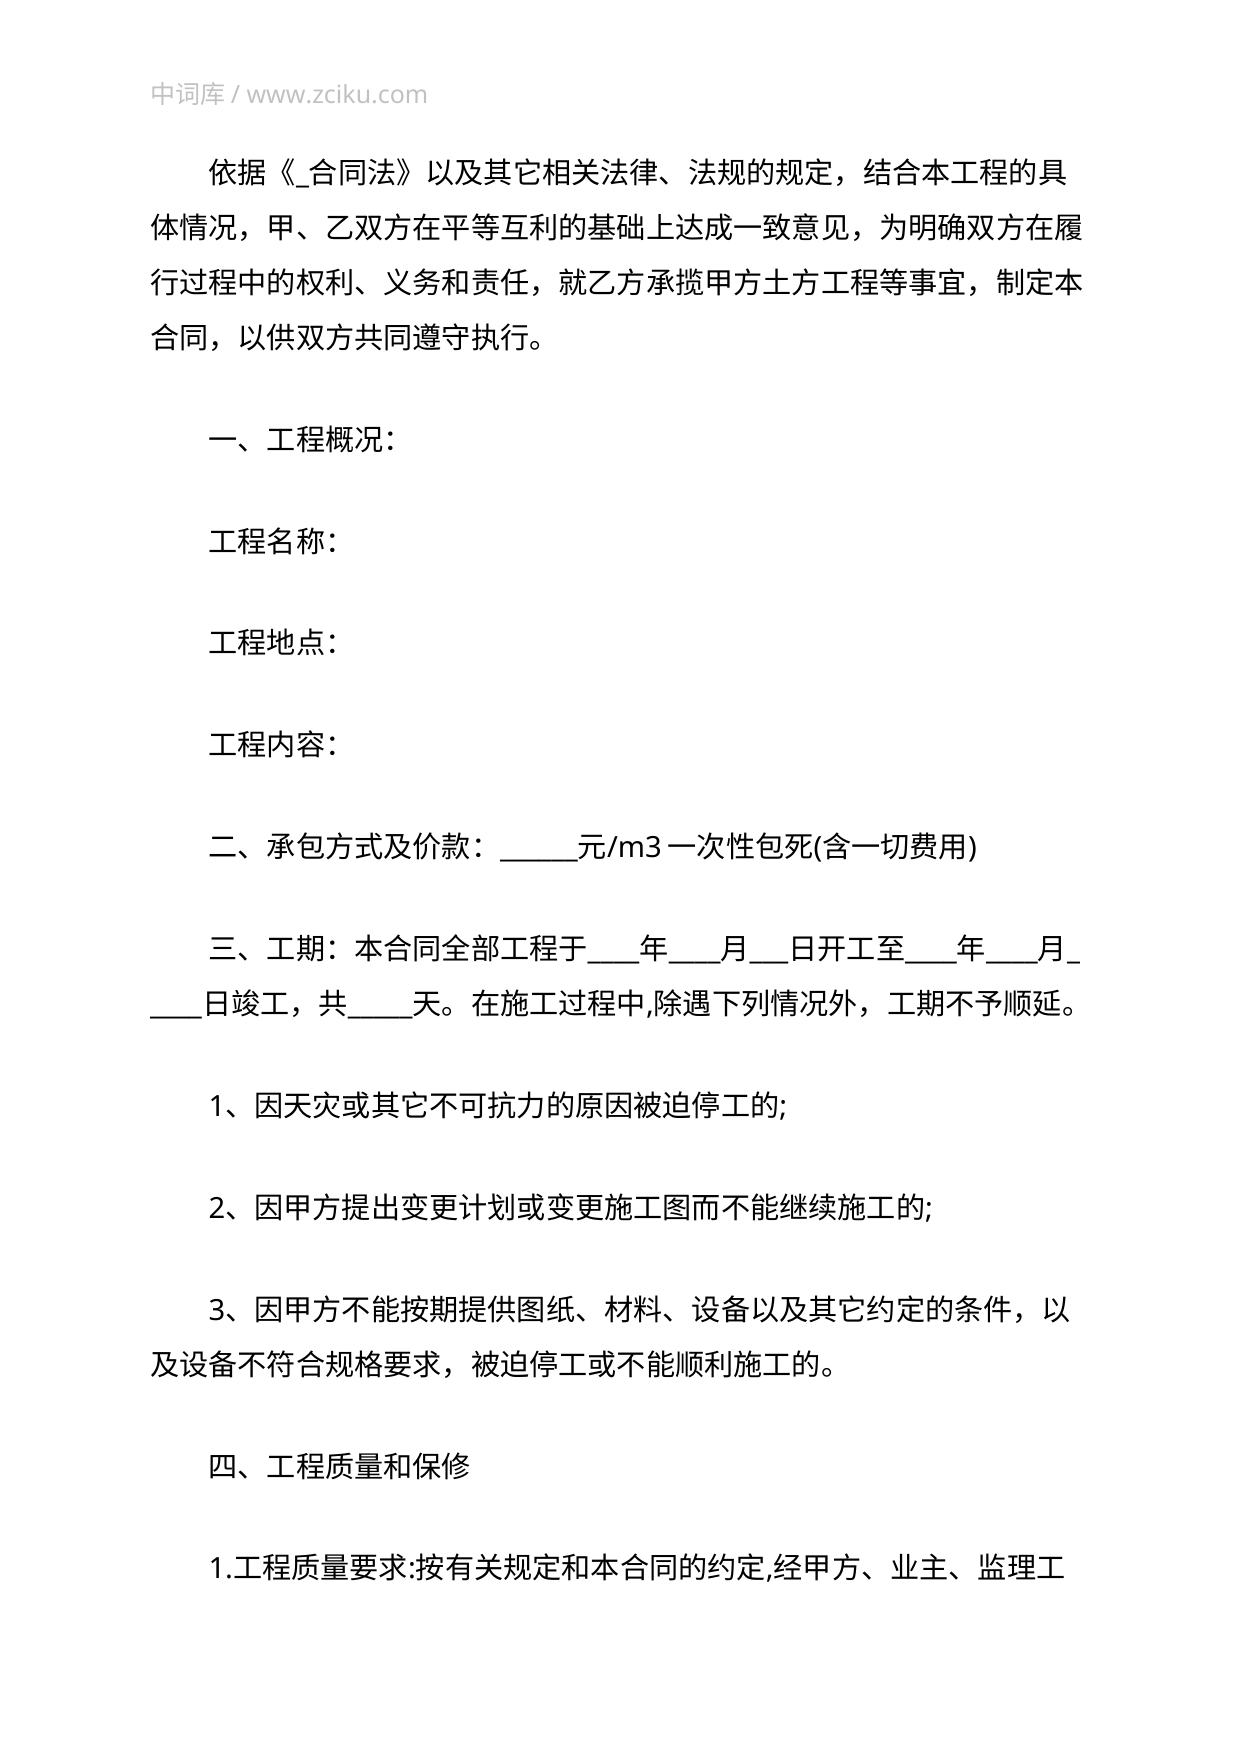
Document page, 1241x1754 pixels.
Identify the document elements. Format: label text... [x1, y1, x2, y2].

text 2、因甲方提出变更计划或变更施工图而不能继续施工的; [150, 1184, 1090, 1227]
text 一、工程概况： [150, 417, 1090, 459]
text 工程名称： [150, 518, 1090, 561]
text 工程地点： [150, 620, 1090, 662]
text 3、因甲方不能按期提供图纸、材料、设备以及其它约定的条件，以及设备不符合规格要求，被迫停工或不能顺利施工的。 [150, 1287, 1090, 1384]
text 二、承包方式及价款：______元/m3一次性包死(含一切费用) [150, 824, 1090, 866]
text 工程内容： [150, 722, 1090, 764]
text 四、工程质量和保修 [150, 1443, 1090, 1486]
text 1、因天灾或其它不可抗力的原因被迫停工的; [150, 1083, 1090, 1125]
text 依据《_合同法》以及其它相关法律、法规的规定，结合本工程的具体情况，甲、乙双方在平等互利的基础上达成一致意见，为明确双方在履行过程中的权利、义务和责任，就乙方承揽甲方土方工程等事宜，制定本合同，以供双方共同遵守执行。 [150, 150, 1090, 357]
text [150, 1545, 1090, 1587]
text 三、工期：本合同全部工程于____年____月___日开工至____年____月_____日竣工，共_____天。在施工过程中,除遇下列情况外，工期不予顺延。 [150, 926, 1090, 1023]
